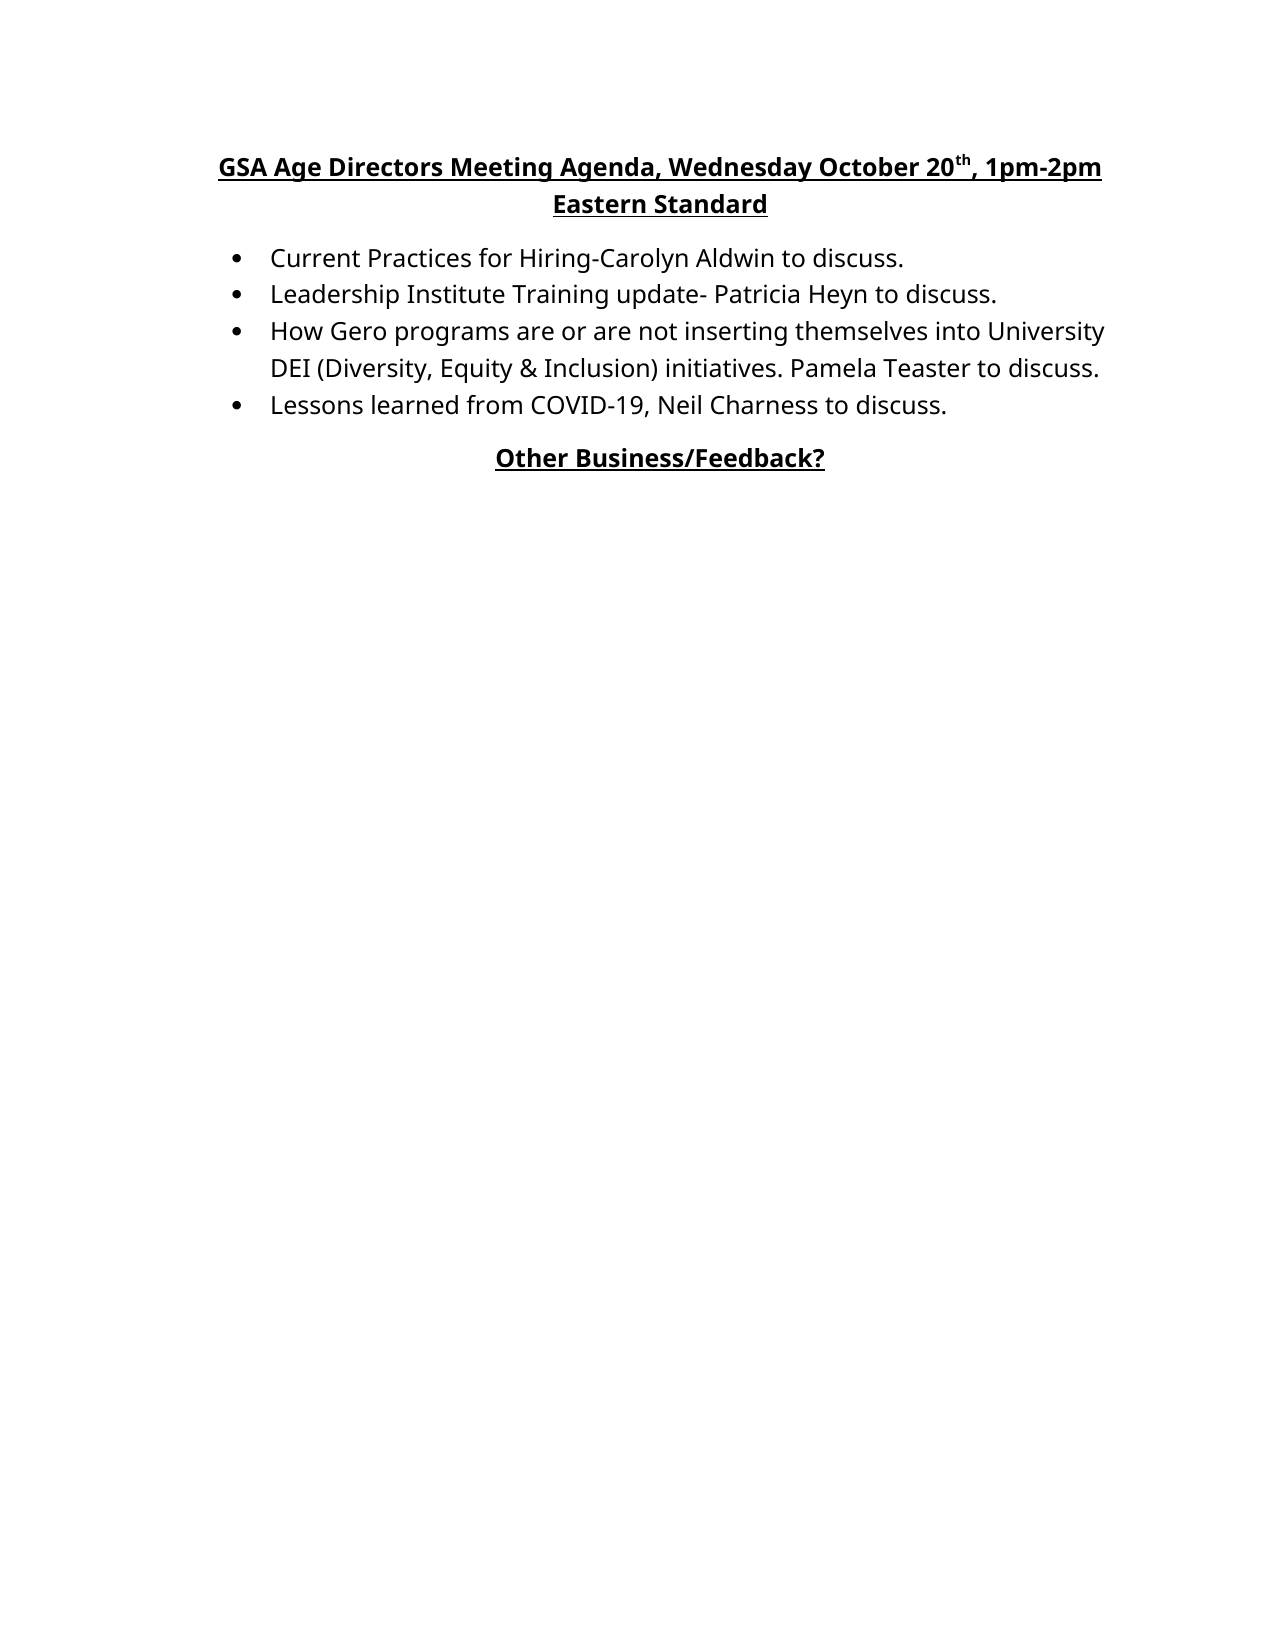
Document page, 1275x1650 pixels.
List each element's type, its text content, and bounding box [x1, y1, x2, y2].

text Other Business/Feedback? [195, 441, 1125, 475]
list How Gero programs are or are not inserting themselves into University DEI (Diversity, Equity & Inclusion) initiatives. Pamela Teaster to discuss. [232, 314, 1125, 384]
list Current Practices for Hiring-Carolyn Aldwin to discuss. [232, 240, 1125, 274]
list Leadership Institute Training update- Patricia Heyn to discuss. [232, 277, 1125, 311]
text GSA Age Directors Meeting Agenda, Wednesday October 20th, 1pm-2pm Eastern Standard [195, 150, 1125, 221]
list Lessons learned from COVID-19, Neil Charness to discuss. [232, 387, 1125, 421]
